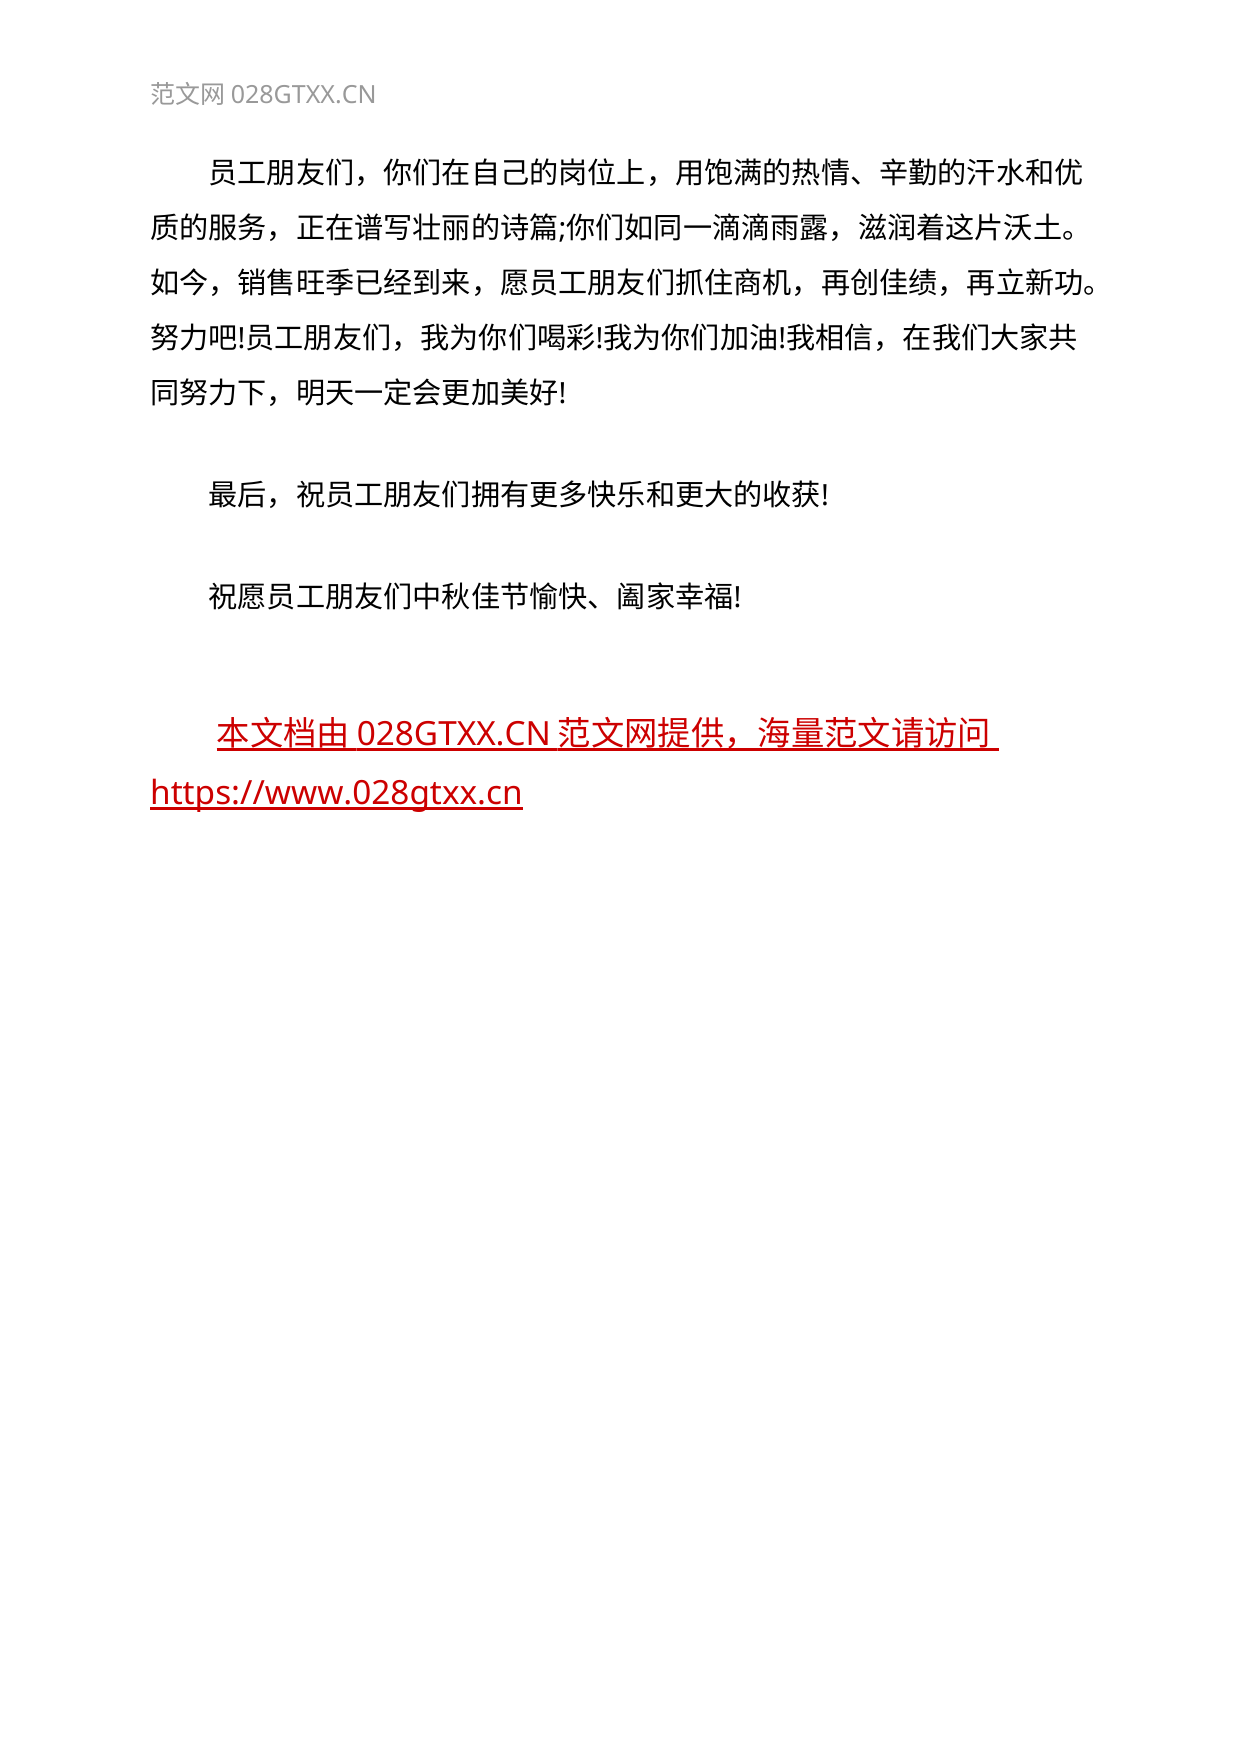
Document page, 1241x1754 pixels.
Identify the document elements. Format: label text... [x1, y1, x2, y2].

text 员工朋友们，你们在自己的岗位上，用饱满的热情、辛勤的汗水和优质的服务，正在谱写壮丽的诗篇;你们如同一滴滴雨露，滋润着这片沃土。如今，销售旺季已经到来，愿员工朋友们抓住商机，再创佳绩，再立新功。努力吧!员工朋友们，我为你们喝彩!我为你们加油!我相信，在我们大家共同努力下，明天一定会更加美好! [150, 150, 1090, 412]
text 祝愿员工朋友们中秋佳节愉快、阖家幸福! [150, 574, 1090, 616]
text 最后，祝员工朋友们拥有更多快乐和更大的收获! [150, 472, 1090, 514]
text 本文档由028GTXX.CN范文网提供，海量范文请访问 https://www.028gtxx.cn [150, 707, 1090, 814]
